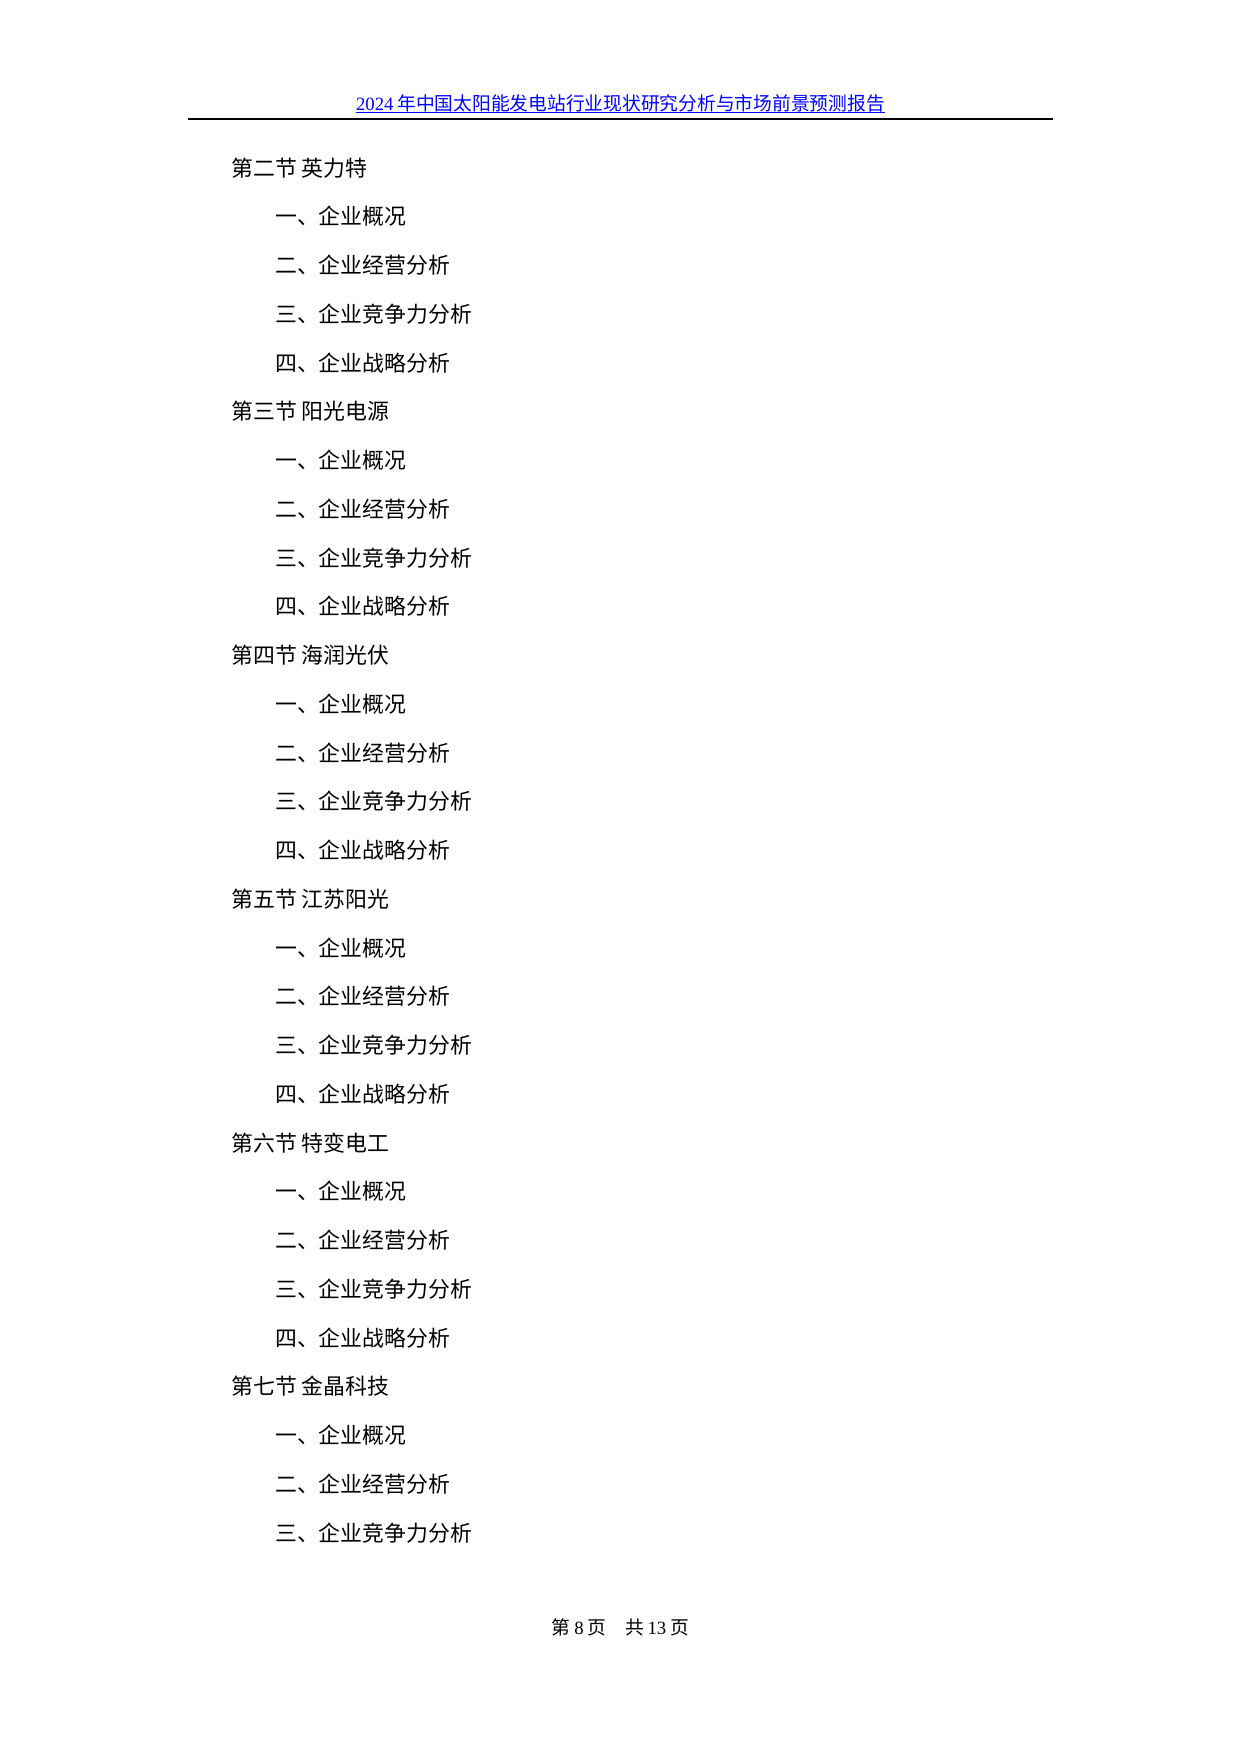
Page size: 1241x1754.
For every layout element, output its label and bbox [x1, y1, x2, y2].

text [187, 150, 1053, 1548]
